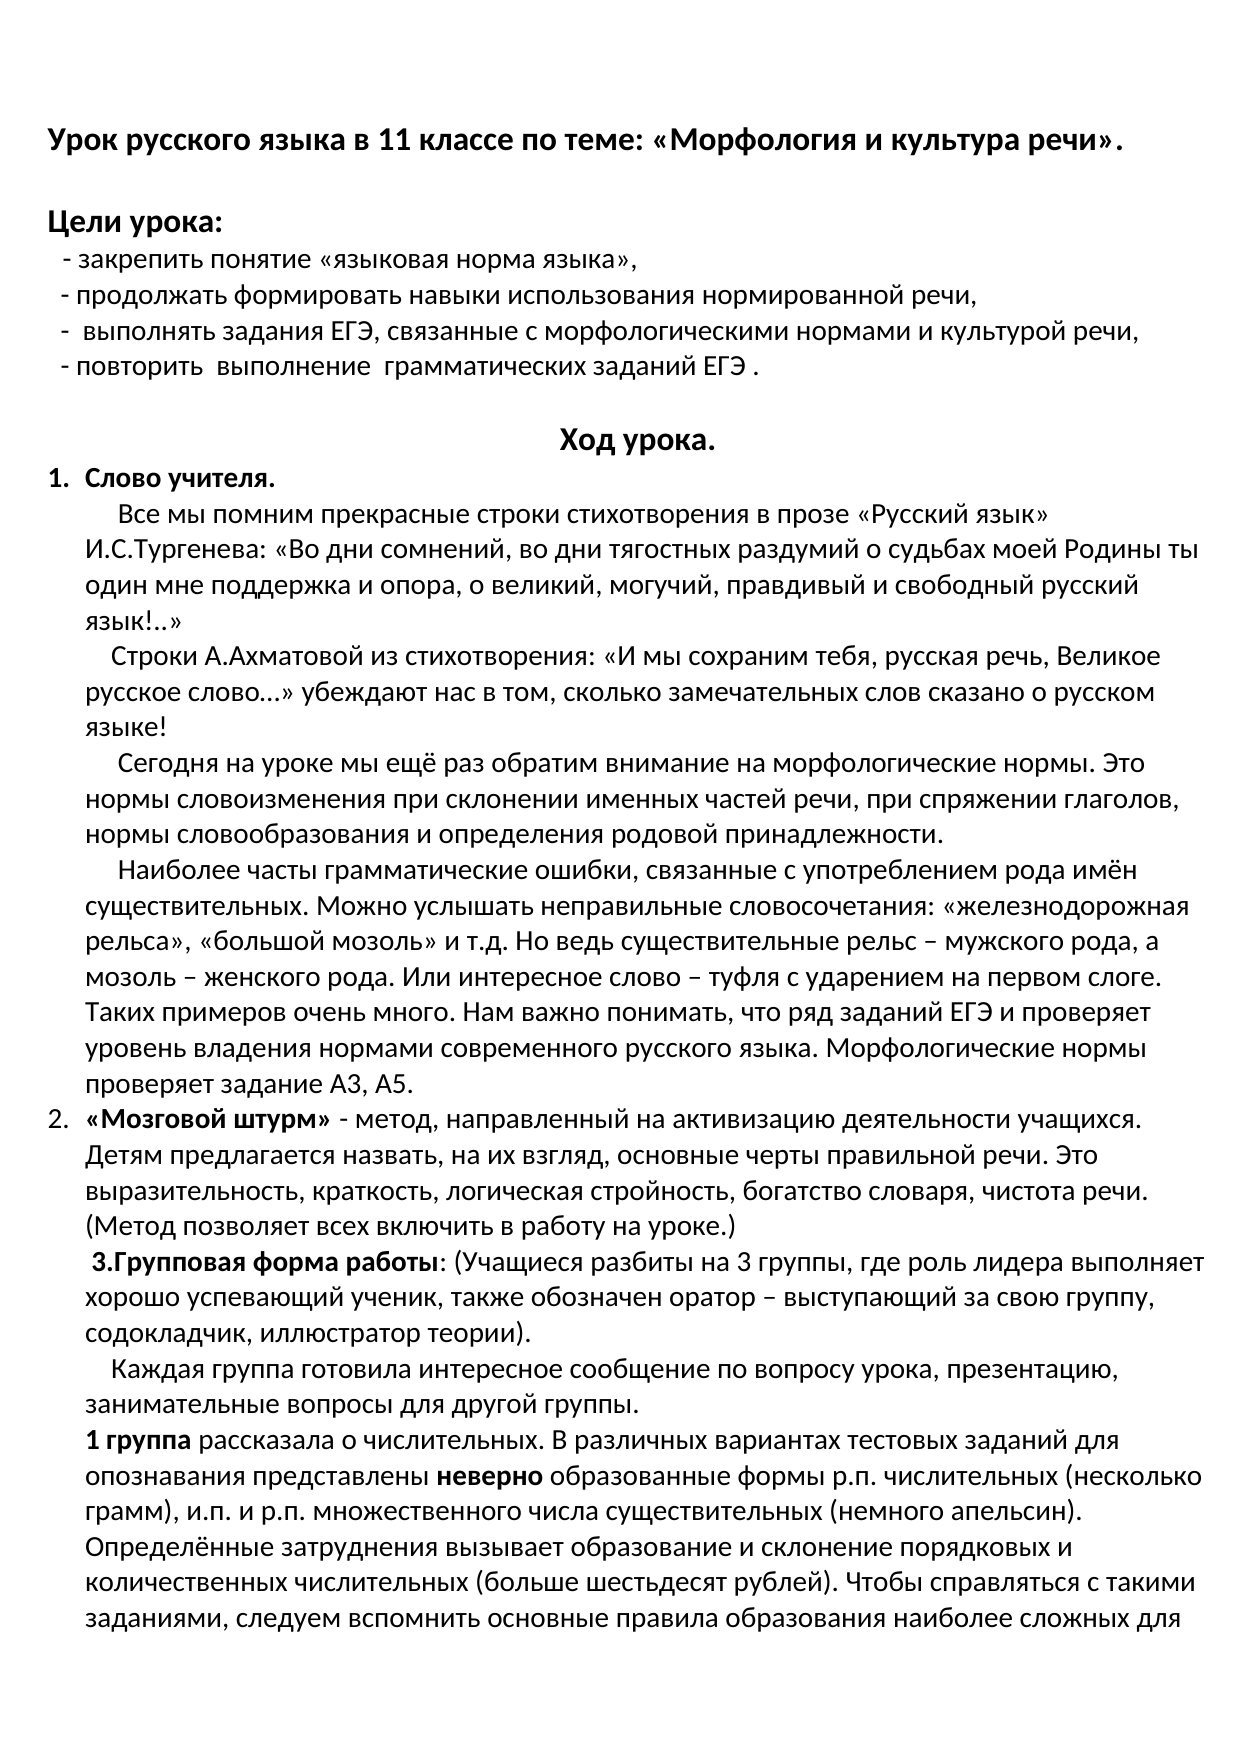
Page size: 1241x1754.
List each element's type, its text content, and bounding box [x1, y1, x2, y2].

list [85, 1421, 1228, 1635]
list Строки А.Ахматовой из стихотворения: «И мы сохраним тебя, русская речь, Великое русское слово…» убеждают нас в том, сколько замечательных слов сказано о русском языке! [85, 637, 1228, 744]
list Детям предлагается назвать, на их взгляд, основные черты правильной речи. Это выразительность, краткость, логическая стройность, богатство словаря, чистота речи. [85, 1136, 1228, 1207]
text - закрепить понятие «языковая норма языка», [47, 240, 1228, 276]
list 3.Групповая форма работы: (Учащиеся разбиты на 3 группы, где роль лидера выполняет хорошо успевающий ученик, также обозначен оратор – выступающий за свою группу, содокладчик, иллюстратор теории). [85, 1243, 1228, 1350]
text Урок русского языка в 11 классе по теме: «Морфология и культура речи». [47, 118, 1228, 159]
list Все мы помним прекрасные строки стихотворения в прозе «Русский язык» И.С.Тургенева: «Во дни сомнений, во дни тягостных раздумий о судьбах моей Родины ты один мне поддержка и опора, о великий, могучий, правдивый и свободный русский язык!..» [85, 495, 1228, 637]
list Слово учителя. [47, 459, 1228, 495]
list Наиболее часты грамматические ошибки, связанные с употреблением рода имён существительных. Можно услышать неправильные словосочетания: «железнодорожная рельса», «большой мозоль» и т.д. Но ведь существительные рельс – мужского рода, а мозоль – женского рода. Или интересное слово – туфля с ударением на первом слоге. [85, 851, 1228, 993]
text Ход урока. [47, 418, 1228, 459]
text - продолжать формировать навыки использования нормированной речи, [47, 276, 1228, 312]
list Таких примеров очень много. Нам важно понимать, что ряд заданий ЕГЭ и проверяет уровень владения нормами современного русского языка. Морфологические нормы проверяет задание А3, А5. [85, 993, 1228, 1100]
list Сегодня на уроке мы ещё раз обратим внимание на морфологические нормы. Это нормы словоизменения при склонении именных частей речи, при спряжении глаголов, нормы словообразования и определения родовой принадлежности. [85, 744, 1228, 851]
text - повторить выполнение грамматических заданий ЕГЭ . [47, 347, 1228, 383]
text Цели урока: [47, 199, 1228, 240]
list (Метод позволяет всех включить в работу на уроке.) [85, 1207, 1228, 1243]
list «Мозговой штурм» - метод, направленный на активизацию деятельности учащихся. [47, 1100, 1228, 1136]
text - выполнять задания ЕГЭ, связанные с морфологическими нормами и культурой речи, [47, 312, 1228, 347]
list Каждая группа готовила интересное сообщение по вопросу урока, презентацию, занимательные вопросы для другой группы. [85, 1350, 1228, 1421]
